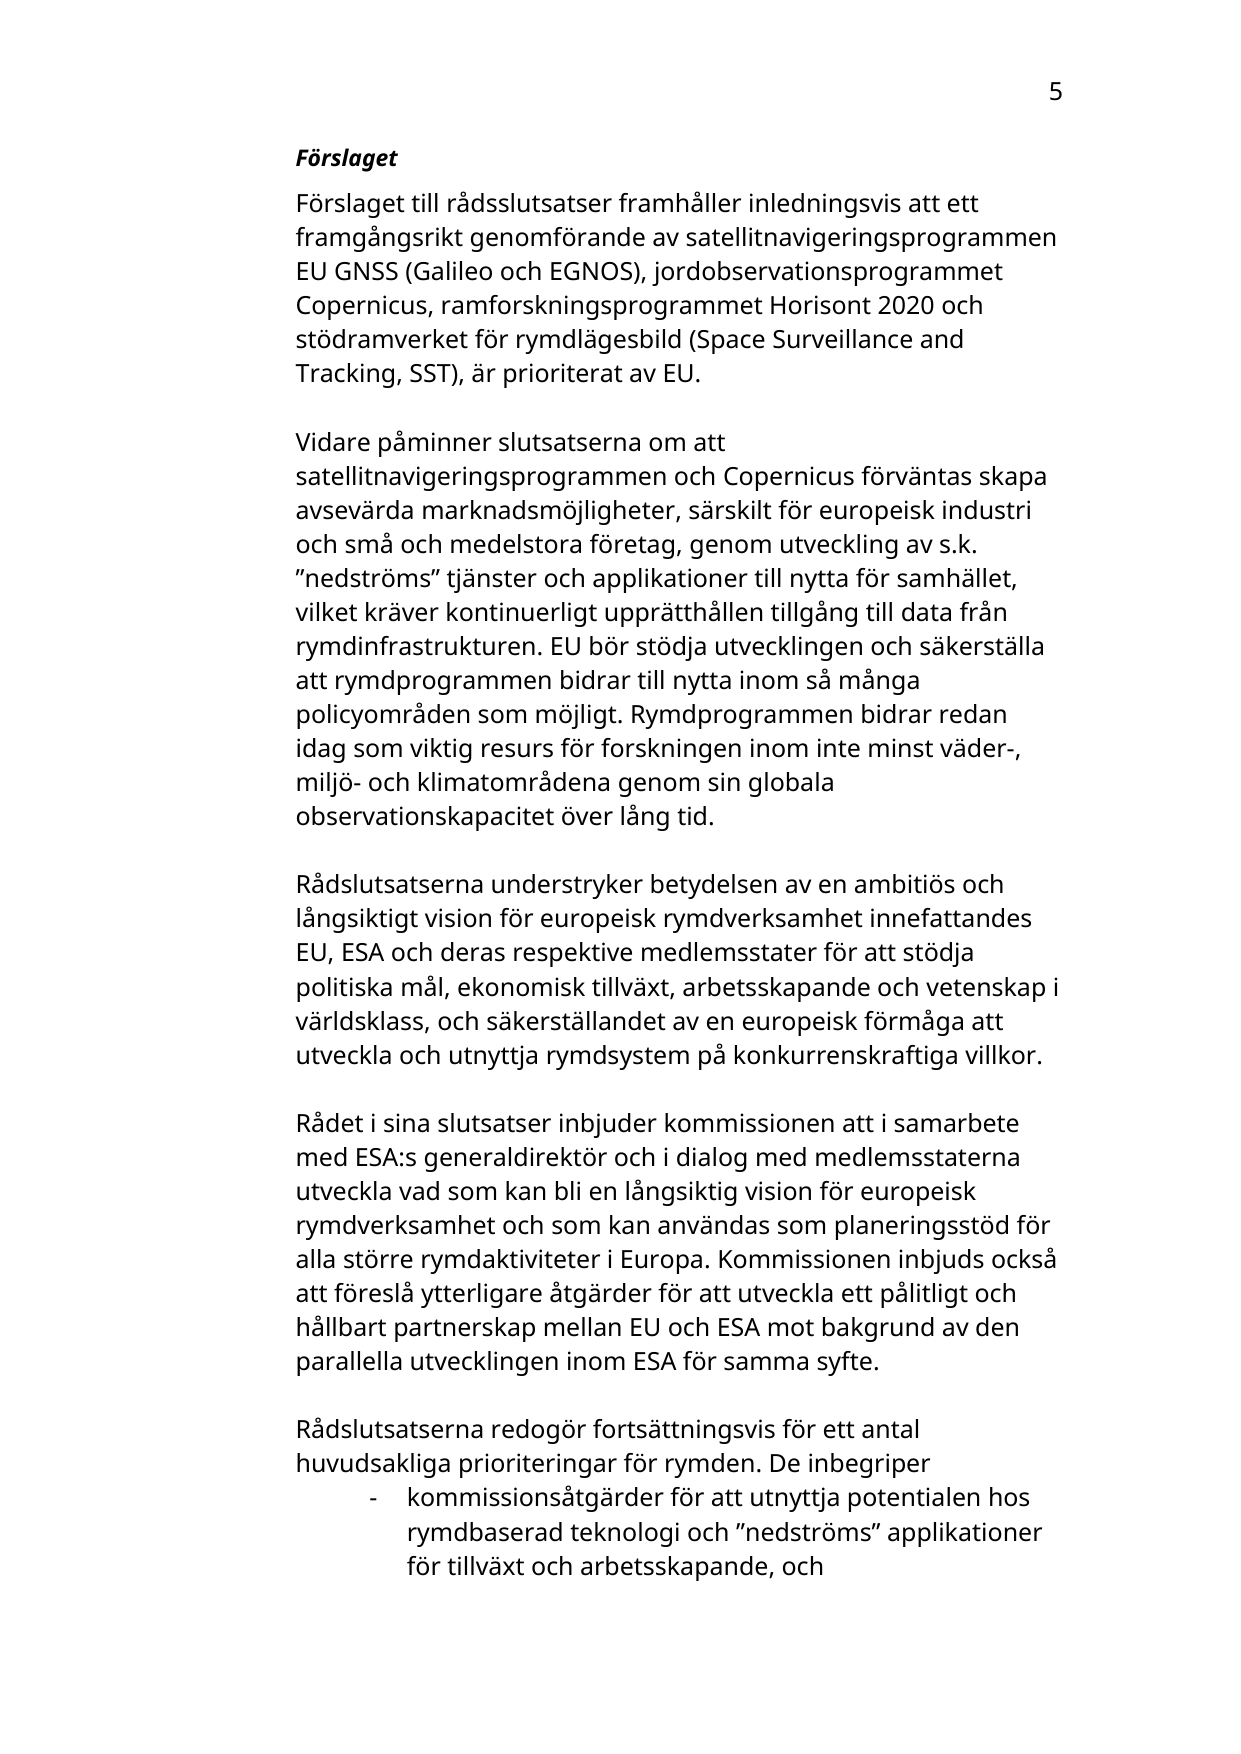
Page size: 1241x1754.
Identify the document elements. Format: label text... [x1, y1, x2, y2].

text Rådet i sina slutsatser inbjuder kommissionen att i samarbete med ESA:s generaldirektör och i dialog med medlemsstaterna utveckla vad som kan bli en långsiktig vision för europeisk rymdverksamhet och som kan användas som planeringsstöd för alla större rymdaktiviteter i Europa. Kommissionen inbjuds också att föreslå ytterligare åtgärder för att utveckla ett pålitligt och hållbart partnerskap mellan EU och ESA mot bakgrund av den parallella utvecklingen inom ESA för samma syfte. [295, 1105, 1063, 1378]
text Förslaget [295, 142, 1063, 173]
text Rådslutsatserna redogör fortsättningsvis för ett antal huvudsakliga prioriteringar för rymden. De inbegriper [295, 1412, 1063, 1480]
list kommissionsåtgärder för att utnyttja potentialen hos rymdbaserad teknologi och ”nedströms” applikationer för tillväxt och arbetsskapande, och [369, 1480, 1063, 1582]
text Förslaget till rådsslutsatser framhåller inledningsvis att ett framgångsrikt genomförande av satellitnavigeringsprogrammen EU GNSS (Galileo och EGNOS), jordobservationsprogrammet Copernicus, ramforskningsprogrammet Horisont 2020 och stödramverket för rymdlägesbild (Space Surveillance and Tracking, SST), är prioriterat av EU. [295, 186, 1063, 390]
text Vidare påminner slutsatserna om att satellitnavigeringsprogrammen och Copernicus förväntas skapa avsevärda marknadsmöjligheter, särskilt för europeisk industri och små och medelstora företag, genom utveckling av s.k. ”nedströms” tjänster och applikationer till nytta för samhället, vilket kräver kontinuerligt upprätthållen tillgång till data från rymdinfrastrukturen. EU bör stödja utvecklingen och säkerställa att rymdprogrammen bidrar till nytta inom så många policyområden som möjligt. Rymdprogrammen bidrar redan idag som viktig resurs för forskningen inom inte minst väder-, miljö- och klimatområdena genom sin globala observationskapacitet över lång tid. [295, 424, 1063, 833]
text Rådslutsatserna understryker betydelsen av en ambitiös och långsiktigt vision för europeisk rymdverksamhet innefattandes EU, ESA och deras respektive medlemsstater för att stödja politiska mål, ekonomisk tillväxt, arbetsskapande och vetenskap i världsklass, och säkerställandet av en europeisk förmåga att utveckla och utnyttja rymdsystem på konkurrenskraftiga villkor. [295, 867, 1063, 1071]
